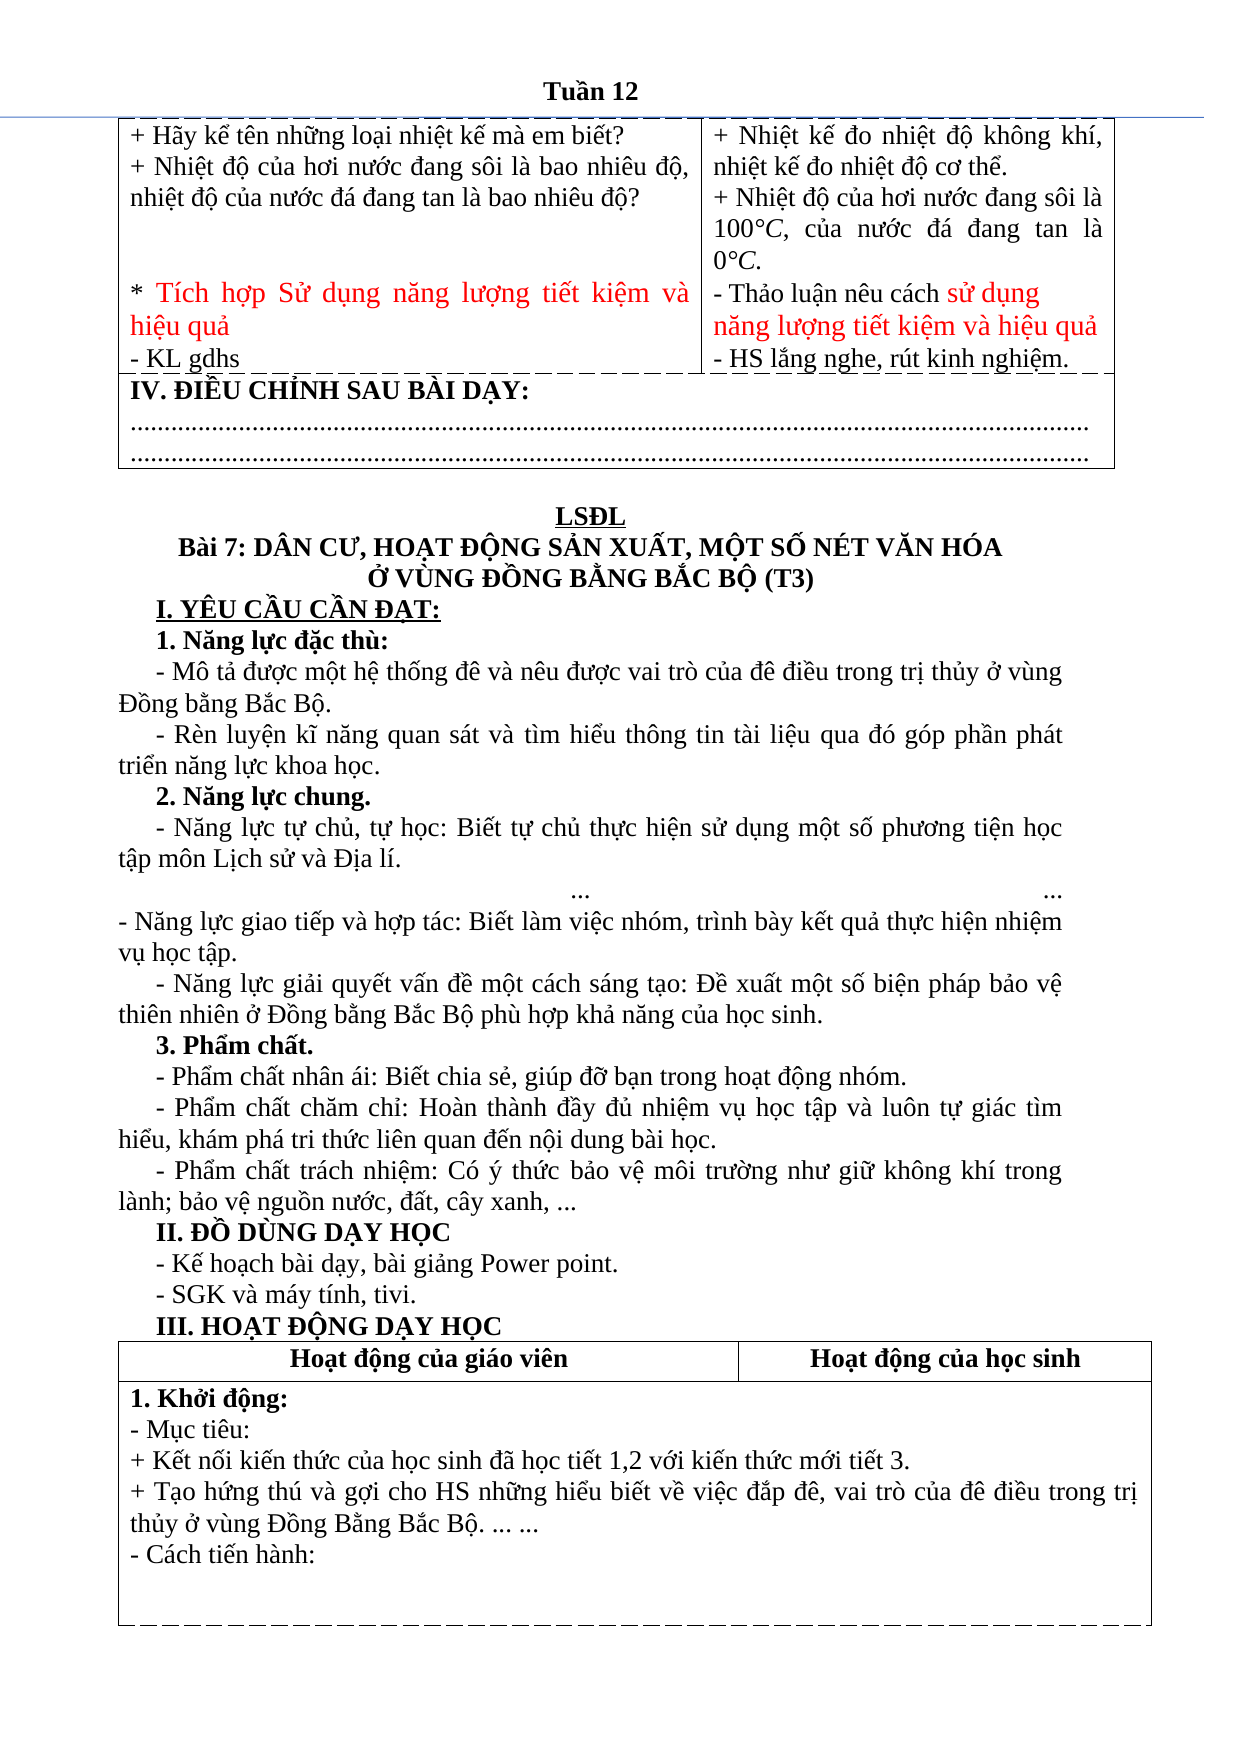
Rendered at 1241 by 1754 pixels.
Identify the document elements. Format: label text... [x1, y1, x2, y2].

text - Phẩm chất trách nhiệm: Có ý thức bảo vệ môi trường như giữ không khí trong lành; bảo vệ nguồn nước, đất, cây xanh, ... [118, 1154, 1063, 1216]
text - Rèn luyện kĩ năng quan sát và tìm hiểu thông tin tài liệu qua đó góp phần phát triển năng lực khoa học. [118, 718, 1063, 780]
text LSĐL [118, 500, 1063, 531]
text ... ... - Năng lực giao tiếp và hợp tác: Biết làm việc nhóm, trình bày kết quả thực hiện nhiệm vụ học tập. [118, 873, 1063, 967]
text III. HOẠT ĐỘNG DẠY HỌC [118, 1309, 1063, 1341]
table_header Hoạt động của giáo viên [119, 1342, 738, 1381]
text - Mô tả được một hệ thống đê và nêu được vai trò của đê điều trong trị thủy ở vùng Đồng bằng Bắc Bộ. [118, 656, 1063, 718]
text - Phẩm chất nhân ái: Biết chia sẻ, giúp đỡ bạn trong hoạt động nhóm. [118, 1060, 1063, 1092]
text - Phẩm chất chăm chỉ: Hoàn thành đầy đủ nhiệm vụ học tập và luôn tự giác tìm hiểu, khám phá tri thức liên quan đến nội dung bài học. [118, 1092, 1063, 1154]
text I. YÊU CẦU CẦN ĐẠT: [118, 593, 1063, 624]
text II. ĐỒ DÙNG DẠY HỌC [118, 1216, 1063, 1247]
text - Năng lực giải quyết vấn đề một cách sáng tạo: Đề xuất một số biện pháp bảo vệ thiên nhiên ở Đồng bằng Bắc Bộ phù hợp khả năng của học sinh. [118, 967, 1063, 1029]
text - SGK và máy tính, tivi. [118, 1278, 1063, 1309]
text Bài 7: DÂN CƯ, HOẠT ĐỘNG SẢN XUẤT, MỘT SỐ NÉT VĂN HÓA [118, 531, 1063, 562]
text 3. Phẩm chất. [118, 1029, 1063, 1060]
table_header Hoạt động của học sinh [739, 1342, 1151, 1381]
table_cell 1. Khởi động: - Mục tiêu: + Kết nối kiến thức của học sinh đã học tiết 1,2 với kiến thức mới tiết 3. + Tạo hứng thú và gợi cho HS những hiểu biết về việc đắp đê, vai trò của đê điều trong trị thủy ở vùng Đồng Bằng Bắc Bộ. ... ... - Cách tiến hành: [119, 1382, 1151, 1625]
text 1. Năng lực đặc thù: [118, 624, 1063, 656]
text - Năng lực tự chủ, tự học: Biết tự chủ thực hiện sử dụng một số phương tiện học tập môn Lịch sử và Địa lí. [118, 811, 1063, 873]
text Ở VÙNG ĐỒNG BẰNG BẮC BỘ (T3) [118, 562, 1063, 593]
text - Kế hoạch bài dạy, bài giảng Power point. [118, 1247, 1063, 1278]
table_cell IV. ĐIỀU CHỈNH SAU BÀI DẠY: .............................................................................................................................................. .............................................................................................................................................. [119, 373, 1114, 468]
text 2. Năng lực chung. [118, 780, 1063, 811]
